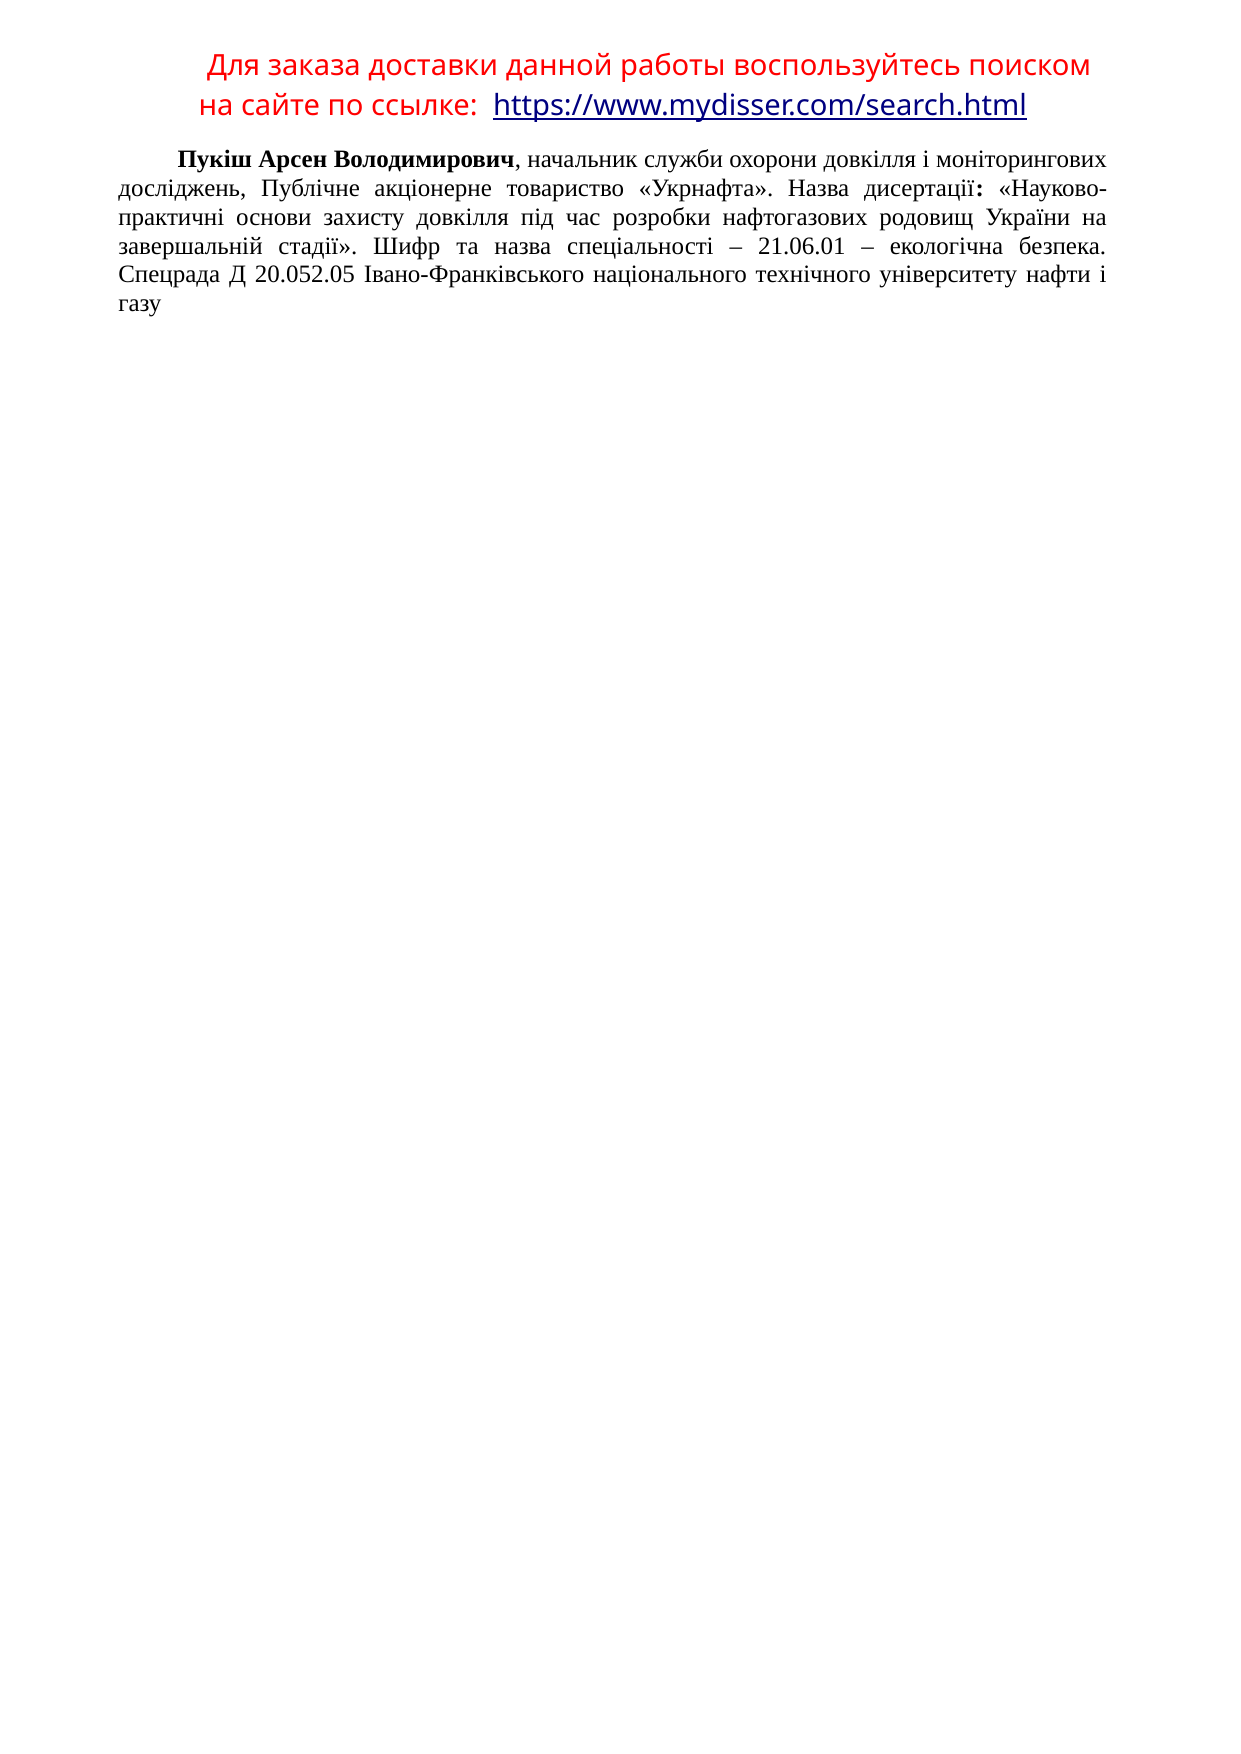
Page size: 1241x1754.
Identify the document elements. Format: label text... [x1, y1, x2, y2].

text Пукіш Арсен Володимирович, начальник служби охорони довкілля і моніторингових досліджень, Публічне акціонерне товариство «Укрнафта». Назва дисертації: «Науково-практичні основи захисту довкілля під час розробки нафтогазових родовищ України на завершальній стадії». Шифр та назва спеціальності – 21.06.01 – екологічна безпека. Спецрада Д 20.052.05 Івано-Франківського національного технічного університету нафти і газу [118, 144, 1107, 317]
